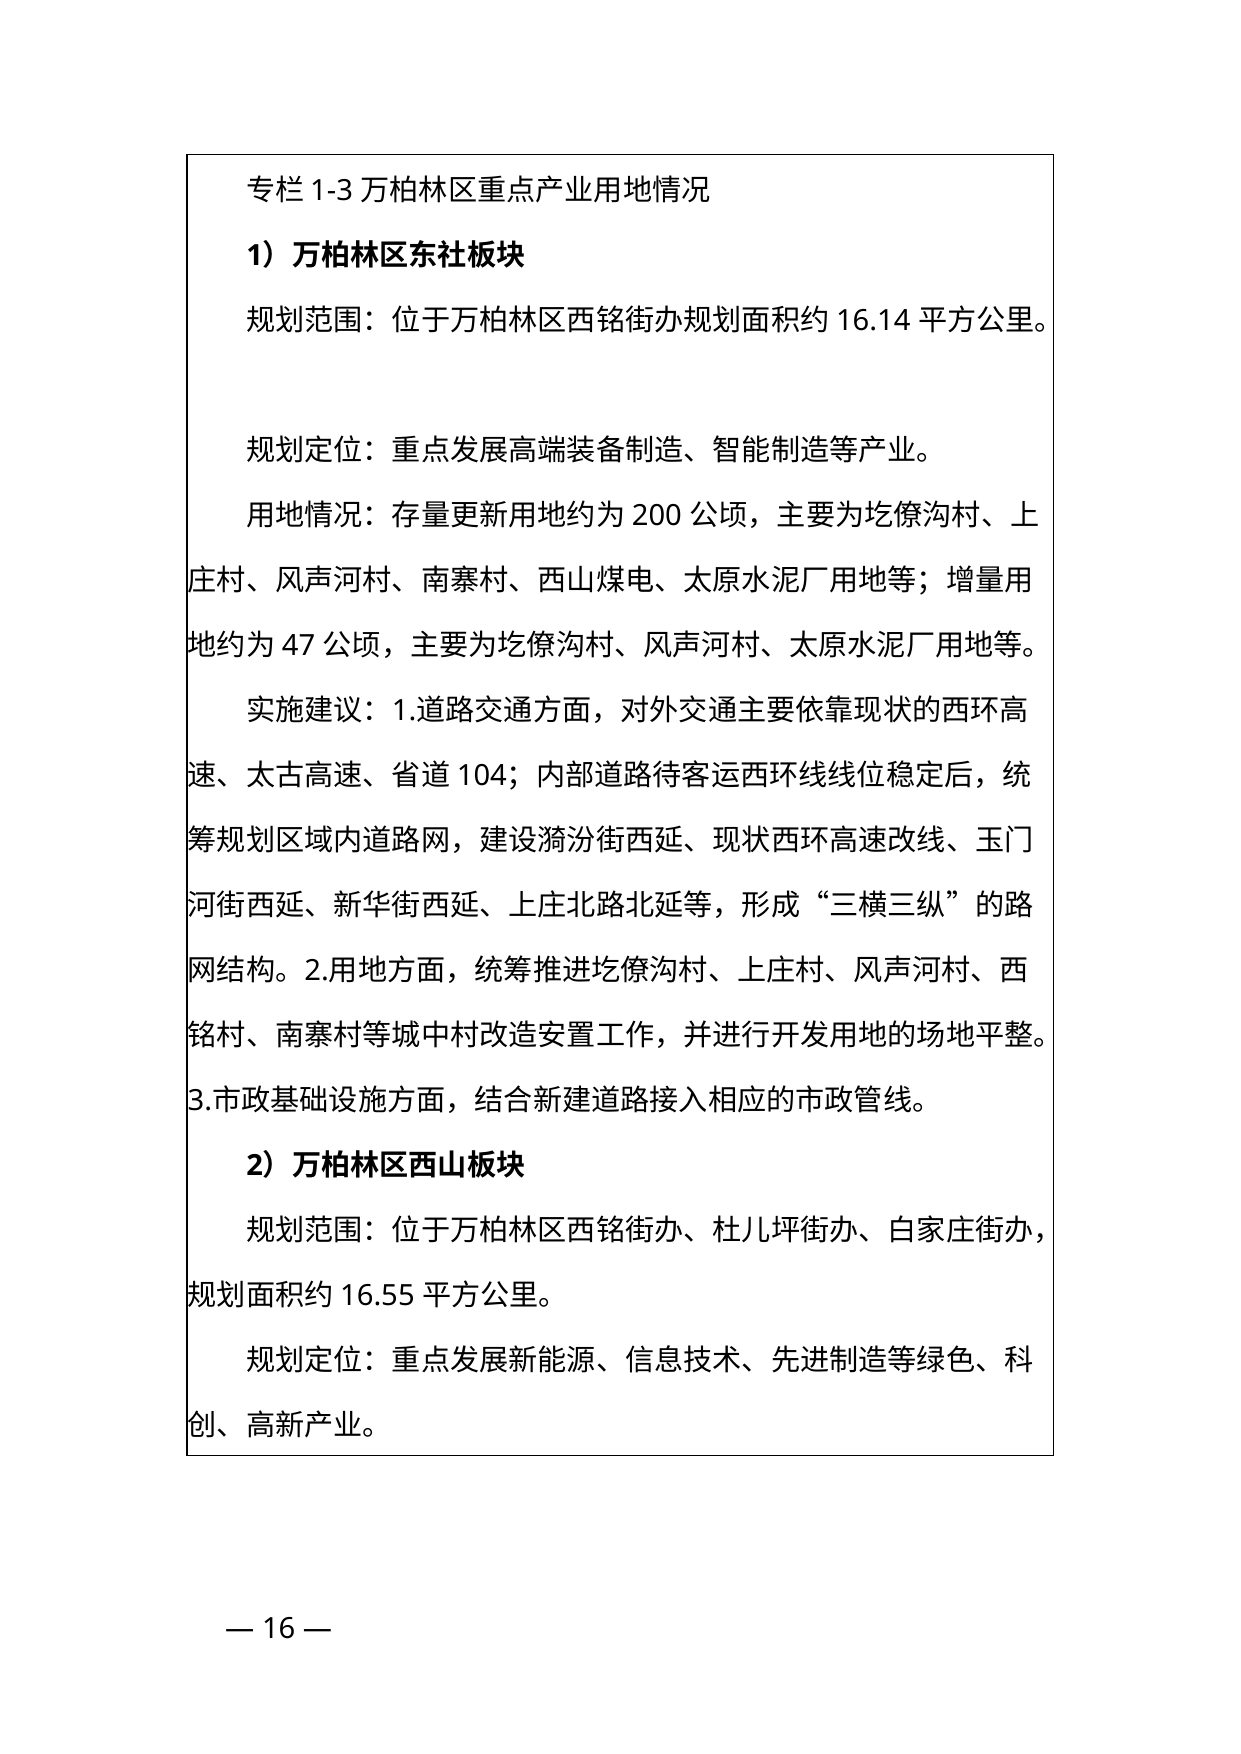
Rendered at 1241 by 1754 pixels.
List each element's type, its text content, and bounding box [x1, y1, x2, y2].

text 2）万柏林区西山板块 [188, 1130, 1053, 1195]
text 规划定位：重点发展新能源、信息技术、先进制造等绿色、科创、高新产业。 [188, 1324, 1053, 1455]
text 用地情况：存量更新用地约为 200 公顷，主要为圪僚沟村、上庄村、风声河村、南寨村、西山煤电、太原水泥厂用地等；增量用地约为 47 公顷，主要为圪僚沟村、风声河村、太原水泥厂用地等。 [188, 480, 1053, 675]
text 1）万柏林区东社板块 [188, 220, 1053, 285]
text 规划范围：位于万柏林区西铭街办规划面积约 16.14 平方公里。 [188, 285, 1053, 415]
text 实施建议：1.道路交通方面，对外交通主要依靠现状的西环高速、太古高速、省道 104；内部道路待客运西环线线位稳定后，统筹规划区域内道路网，建设漪汾街西延、现状西环高速改线、玉门河街西延、新华街西延、上庄北路北延等，形成“三横三纵”的路网结构。2.用地方面，统筹推进圪僚沟村、上庄村、风声河村、西铭村、南寨村等城中村改造安置工作，并进行开发用地的场地平整。3.市政基础设施方面，结合新建道路接入相应的市政管线。 [188, 675, 1053, 1130]
text 规划定位：重点发展高端装备制造、智能制造等产业。 [188, 415, 1053, 480]
text 专栏1-3 万柏林区重点产业用地情况 [188, 155, 1053, 220]
text 规划范围：位于万柏林区西铭街办、杜儿坪街办、白家庄街办，规划面积约 16.55 平方公里。 [188, 1195, 1053, 1324]
